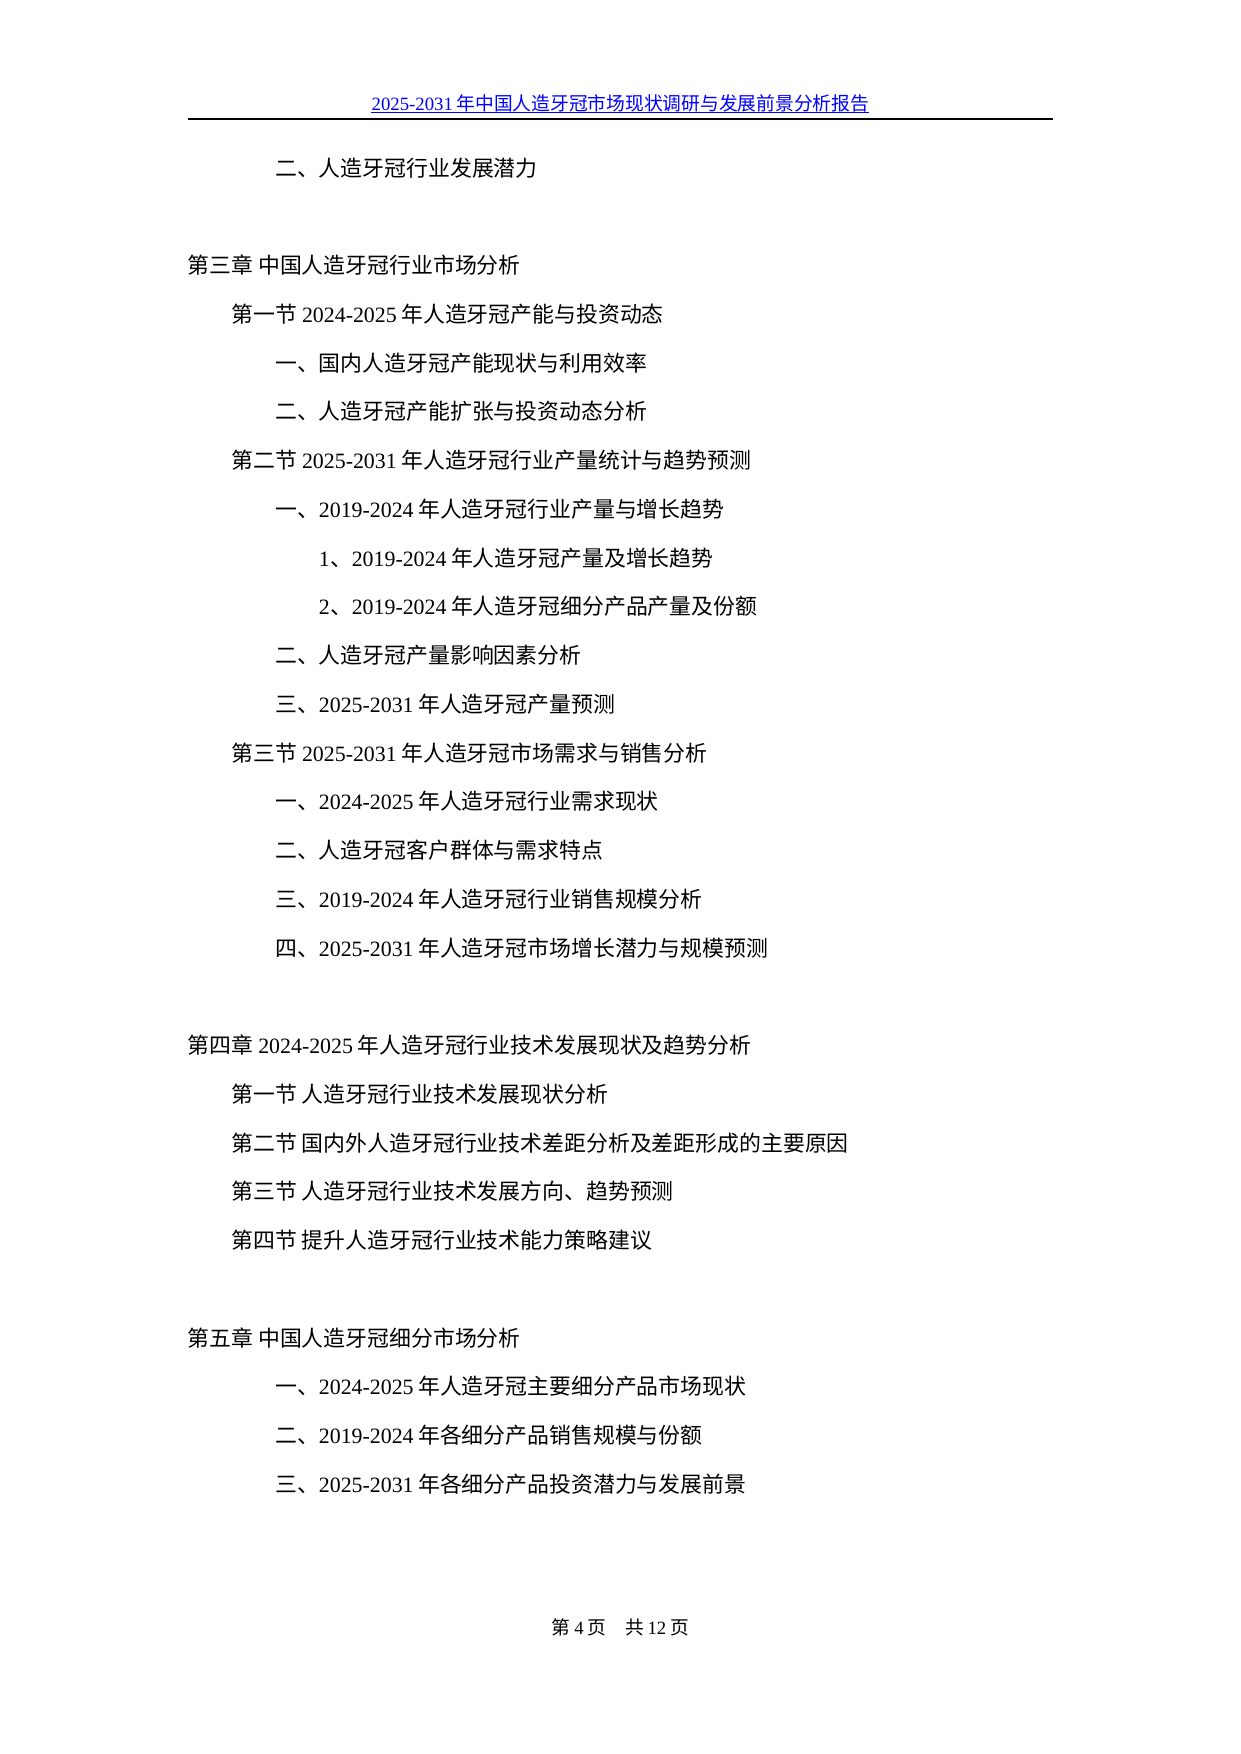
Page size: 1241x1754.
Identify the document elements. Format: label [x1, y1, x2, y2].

text [187, 150, 1053, 1499]
